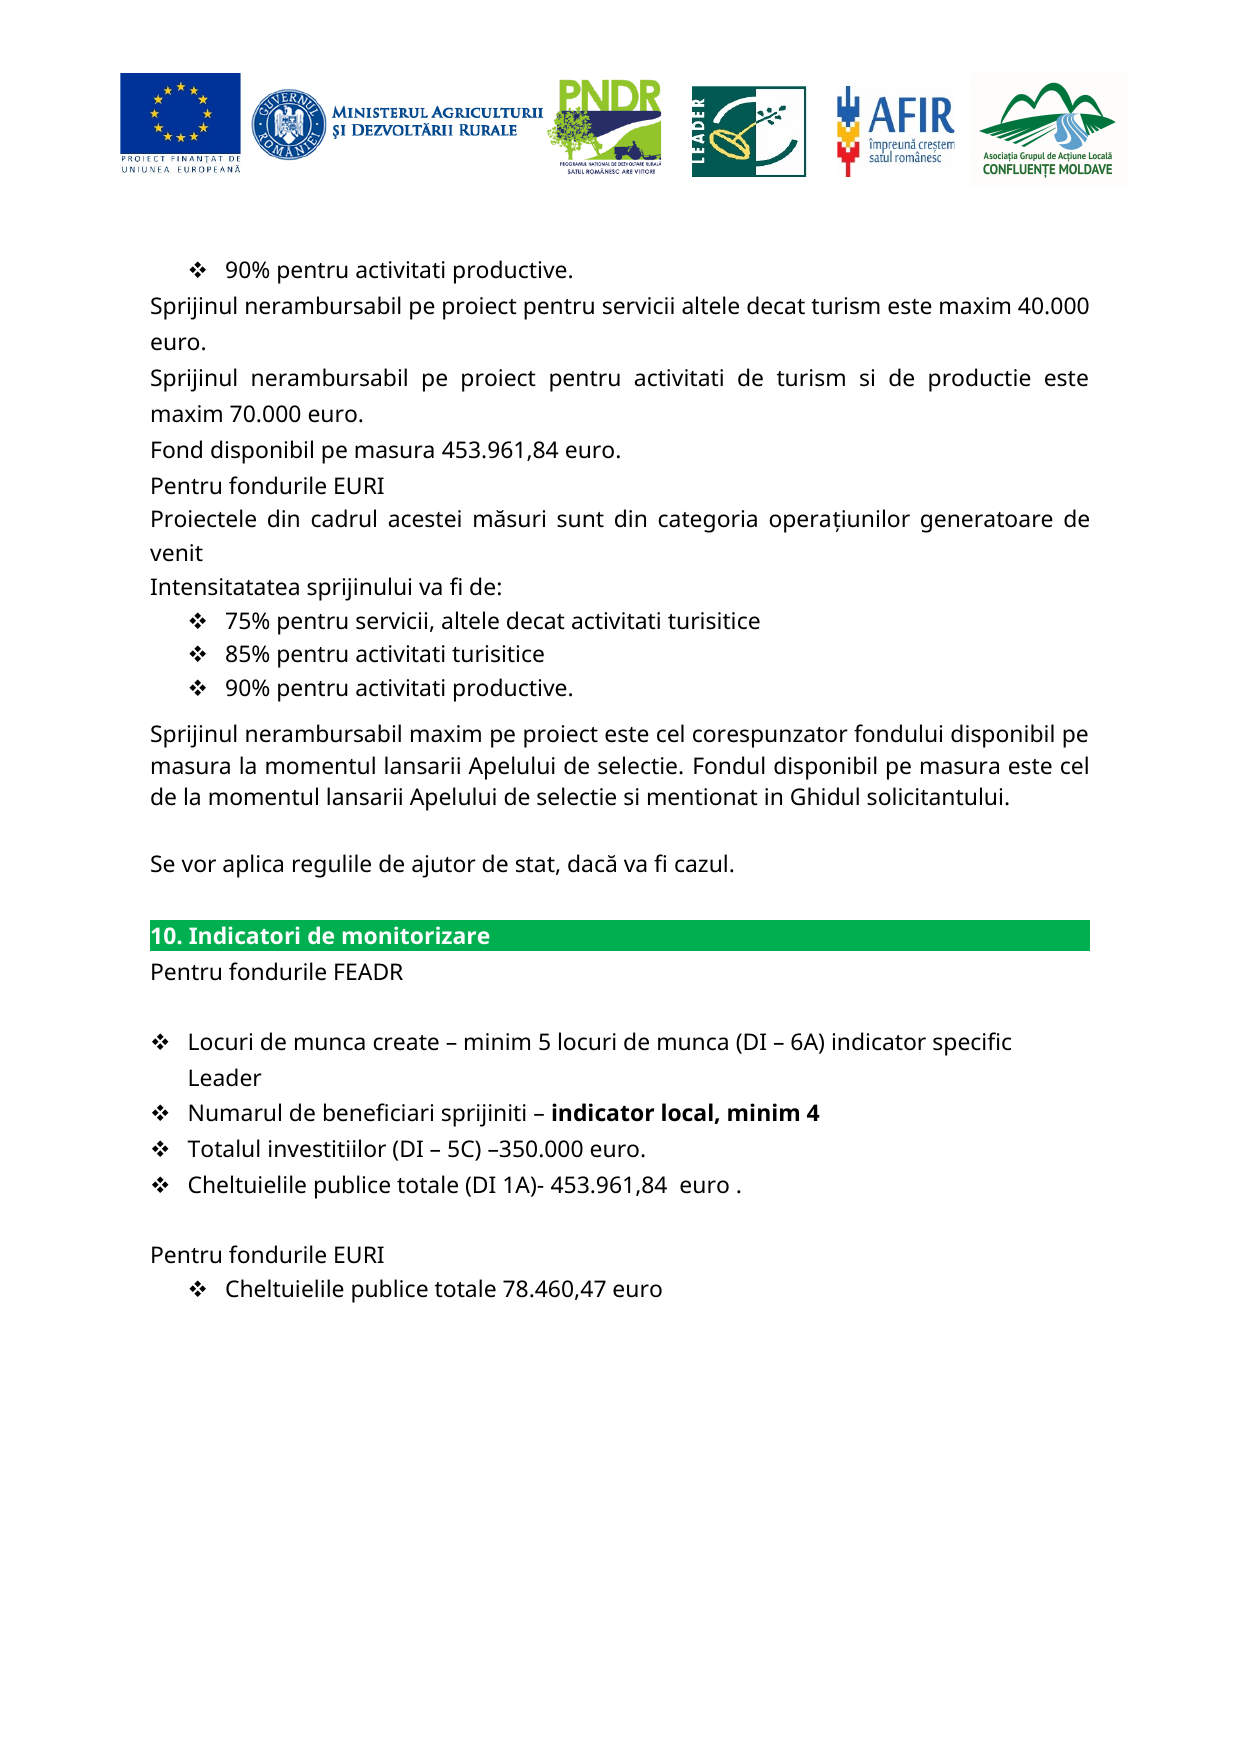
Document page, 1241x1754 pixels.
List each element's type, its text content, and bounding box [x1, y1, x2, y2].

list Cheltuielile publice totale (DI 1A)- 453.961,84 euro . [150, 1169, 1090, 1201]
picture [120, 73, 662, 177]
list Cheltuielile publice totale 78.460,47 euro [187, 1273, 1090, 1304]
text Sprijinul nerambursabil pe proiect pentru activitati de turism si de productie este maxim 70.000 euro. [150, 362, 1090, 429]
text Sprijinul nerambursabil pe proiect pentru servicii altele decat turism este maxim 40.000 euro. [150, 290, 1090, 357]
picture [692, 86, 807, 177]
picture [837, 86, 955, 177]
list 90% pentru activitati productive. [187, 254, 1090, 285]
text Proiectele din cadrul acestei măsuri sunt din categoria operaţiunilor generatoare de venit [150, 503, 1090, 568]
text Pentru fondurile FEADR [150, 956, 1090, 987]
text 10. Indicatori de monitorizare [150, 920, 1090, 951]
list Locuri de munca create – minim 5 locuri de munca (DI – 6A) indicator specific Leader [150, 1026, 1090, 1093]
list Numarul de beneficiari sprijiniti – indicator local, minim 4 [150, 1097, 1090, 1129]
text Sprijinul nerambursabil maxim pe proiect este cel corespunzator fondului disponibil pe masura la momentul lansarii Apelului de selectie. Fondul disponibil pe masura este cel de la momentul lansarii Apelului de selectie si mentionat in Ghidul solicitantului. [150, 718, 1090, 812]
text Fond disponibil pe masura 453.961,84 euro. [150, 434, 1090, 465]
list 85% pentru activitati turisitice [187, 638, 1090, 669]
text Pentru fondurile EURI [150, 469, 1090, 501]
list Totalul investitiilor (DI – 5C) –350.000 euro. [150, 1133, 1090, 1164]
text Se vor aplica regulile de ajutor de stat, dacă va fi cazul. [150, 848, 1090, 879]
list 75% pentru servicii, altele decat activitati turisitice [187, 604, 1090, 636]
text Intensitatatea sprijinului va fi de: [150, 571, 1090, 602]
text Pentru fondurile EURI [150, 1239, 1090, 1270]
picture [970, 73, 1127, 188]
list 90% pentru activitati productive. [187, 672, 1090, 703]
